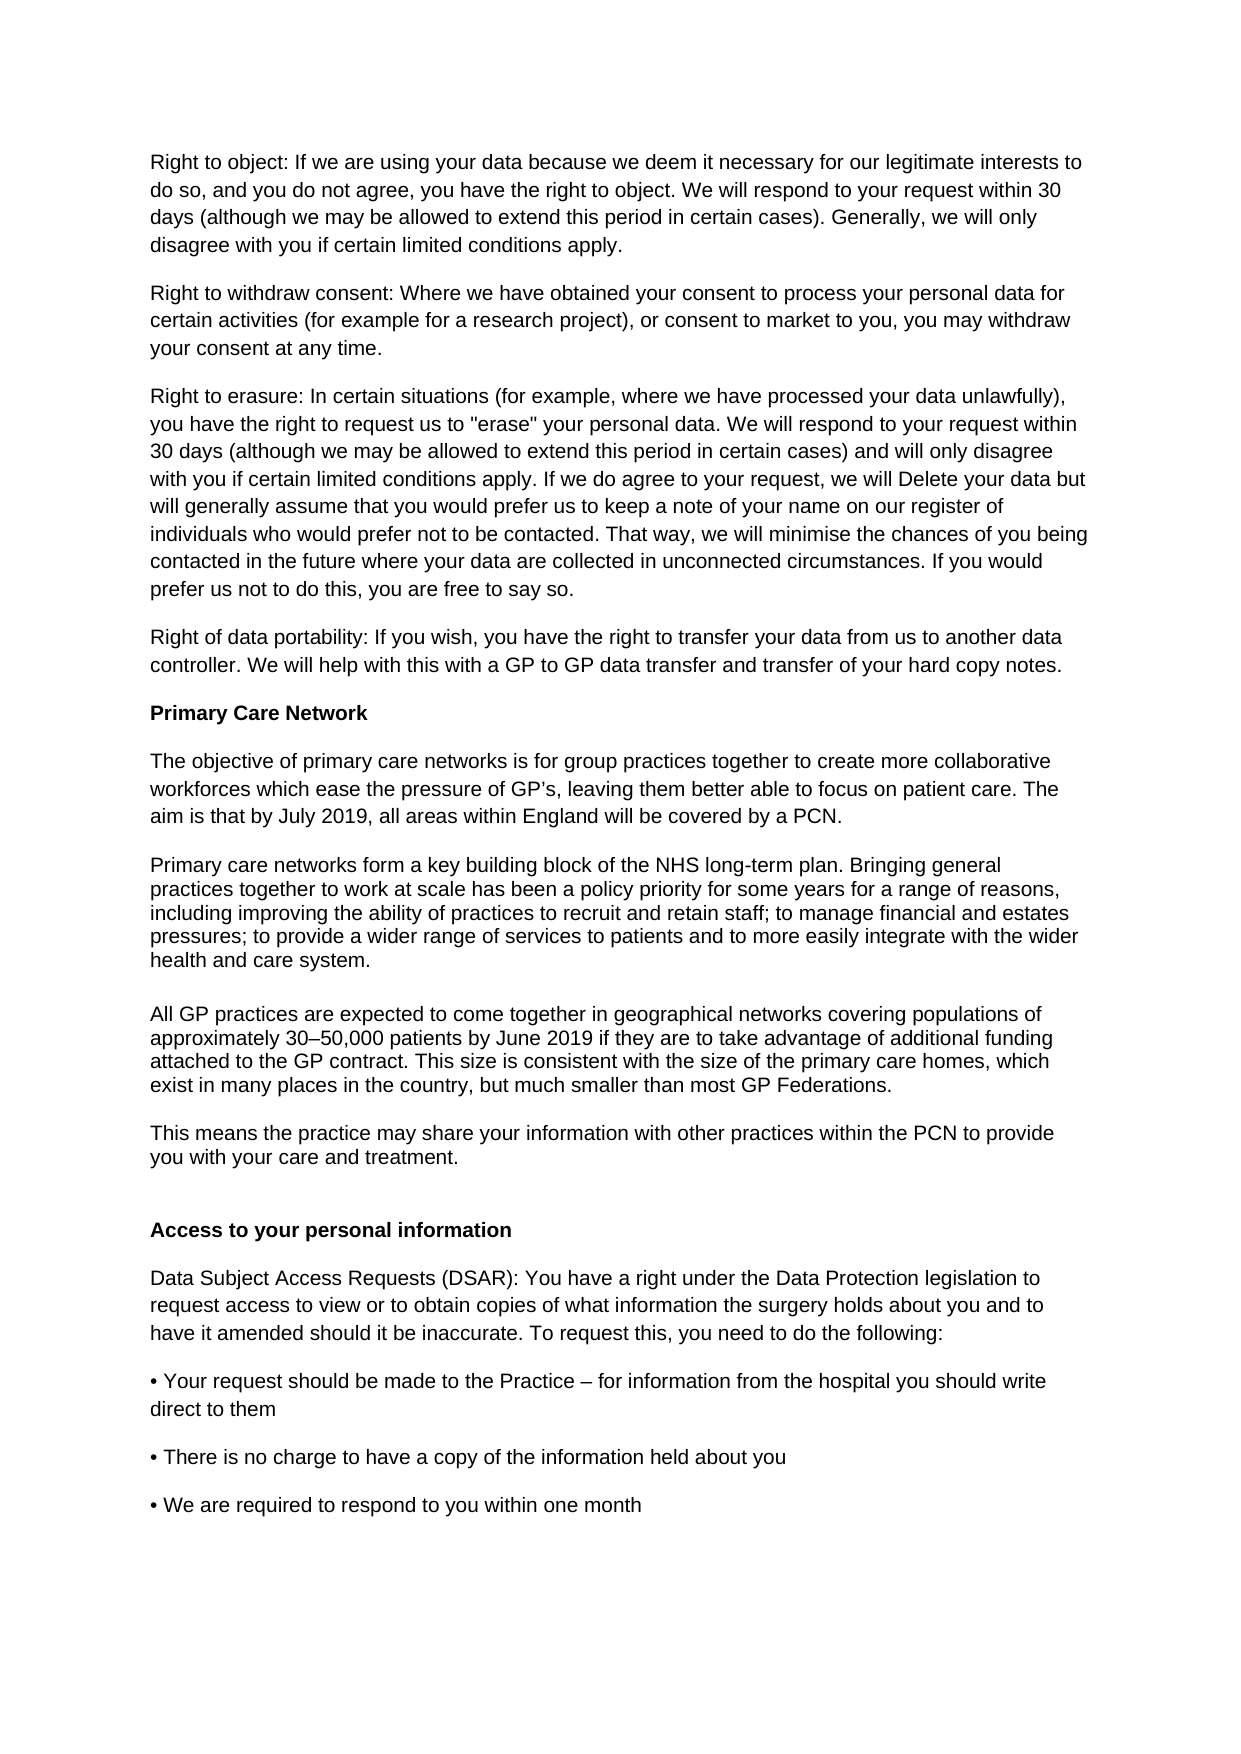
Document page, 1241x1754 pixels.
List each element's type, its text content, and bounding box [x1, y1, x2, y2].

text Data Subject Access Requests (DSAR): You have a right under the Data Protection legislation to request access to view or to obtain copies of what information the surgery holds about you and to have it amended should it be inaccurate. To request this, you need to do the following: [150, 1266, 1090, 1345]
text This means the practice may share your information with other practices within the PCN to provide you with your care and treatment. [150, 1121, 1090, 1169]
text • Your request should be made to the Practice – for information from the hospital you should write direct to them [150, 1369, 1090, 1421]
text Primary care networks form a key building block of the NHS long-term plan. Bringing general practices together to work at scale has been a policy priority for some years for a range of reasons, including improving the ability of practices to recruit and retain staff; to manage financial and estates pressures; to provide a wider range of services to patients and to more easily integrate with the wider health and care system. [150, 852, 1090, 972]
text Right to erasure: In certain situations (for example, where we have processed your data unlawfully), you have the right to request us to "erase" your personal data. We will respond to your request within 30 days (although we may be allowed to extend this period in certain cases) and will only disagree with you if certain limited conditions apply. If we do agree to your request, we will Delete your data but will generally assume that you would prefer us to keep a note of your name on our register of individuals who would prefer not to be contacted. That way, we will minimise the chances of you being contacted in the future where your data are collected in unconnected circumstances. If you would prefer us not to do this, you are free to say so. [150, 384, 1090, 601]
text Access to your personal information [150, 1217, 1090, 1241]
text Right of data portability: If you wish, you have the right to transfer your data from us to another data controller. We will help with this with a GP to GP data transfer and transfer of your hard copy notes. [150, 625, 1090, 676]
text Right to object: If we are using your data because we deem it necessary for our legitimate interests to do so, and you do not agree, you have the right to object. We will respond to your request within 30 days (although we may be allowed to extend this period in certain cases). Generally, we will only disagree with you if certain limited conditions apply. [150, 150, 1090, 256]
text Primary Care Network [150, 701, 1090, 725]
text All GP practices are expected to come together in geographical networks covering populations of approximately 30–50,000 patients by June 2019 if they are to take advantage of additional funding attached to the GP contract. This size is consistent with the size of the primary care homes, which exist in many places in the country, but much smaller than most GP Federations. [150, 1001, 1090, 1097]
text • There is no charge to have a copy of the information held about you [150, 1445, 1090, 1469]
text The objective of primary care networks is for group practices together to create more collaborative workforces which ease the pressure of GP’s, leaving them better able to focus on patient care. The aim is that by July 2019, all areas within England will be covered by a PCN. [150, 749, 1090, 828]
text Right to withdraw consent: Where we have obtained your consent to process your personal data for certain activities (for example for a research project), or consent to market to you, you may withdraw your consent at any time. [150, 281, 1090, 360]
text • We are required to respond to you within one month [150, 1493, 1090, 1517]
